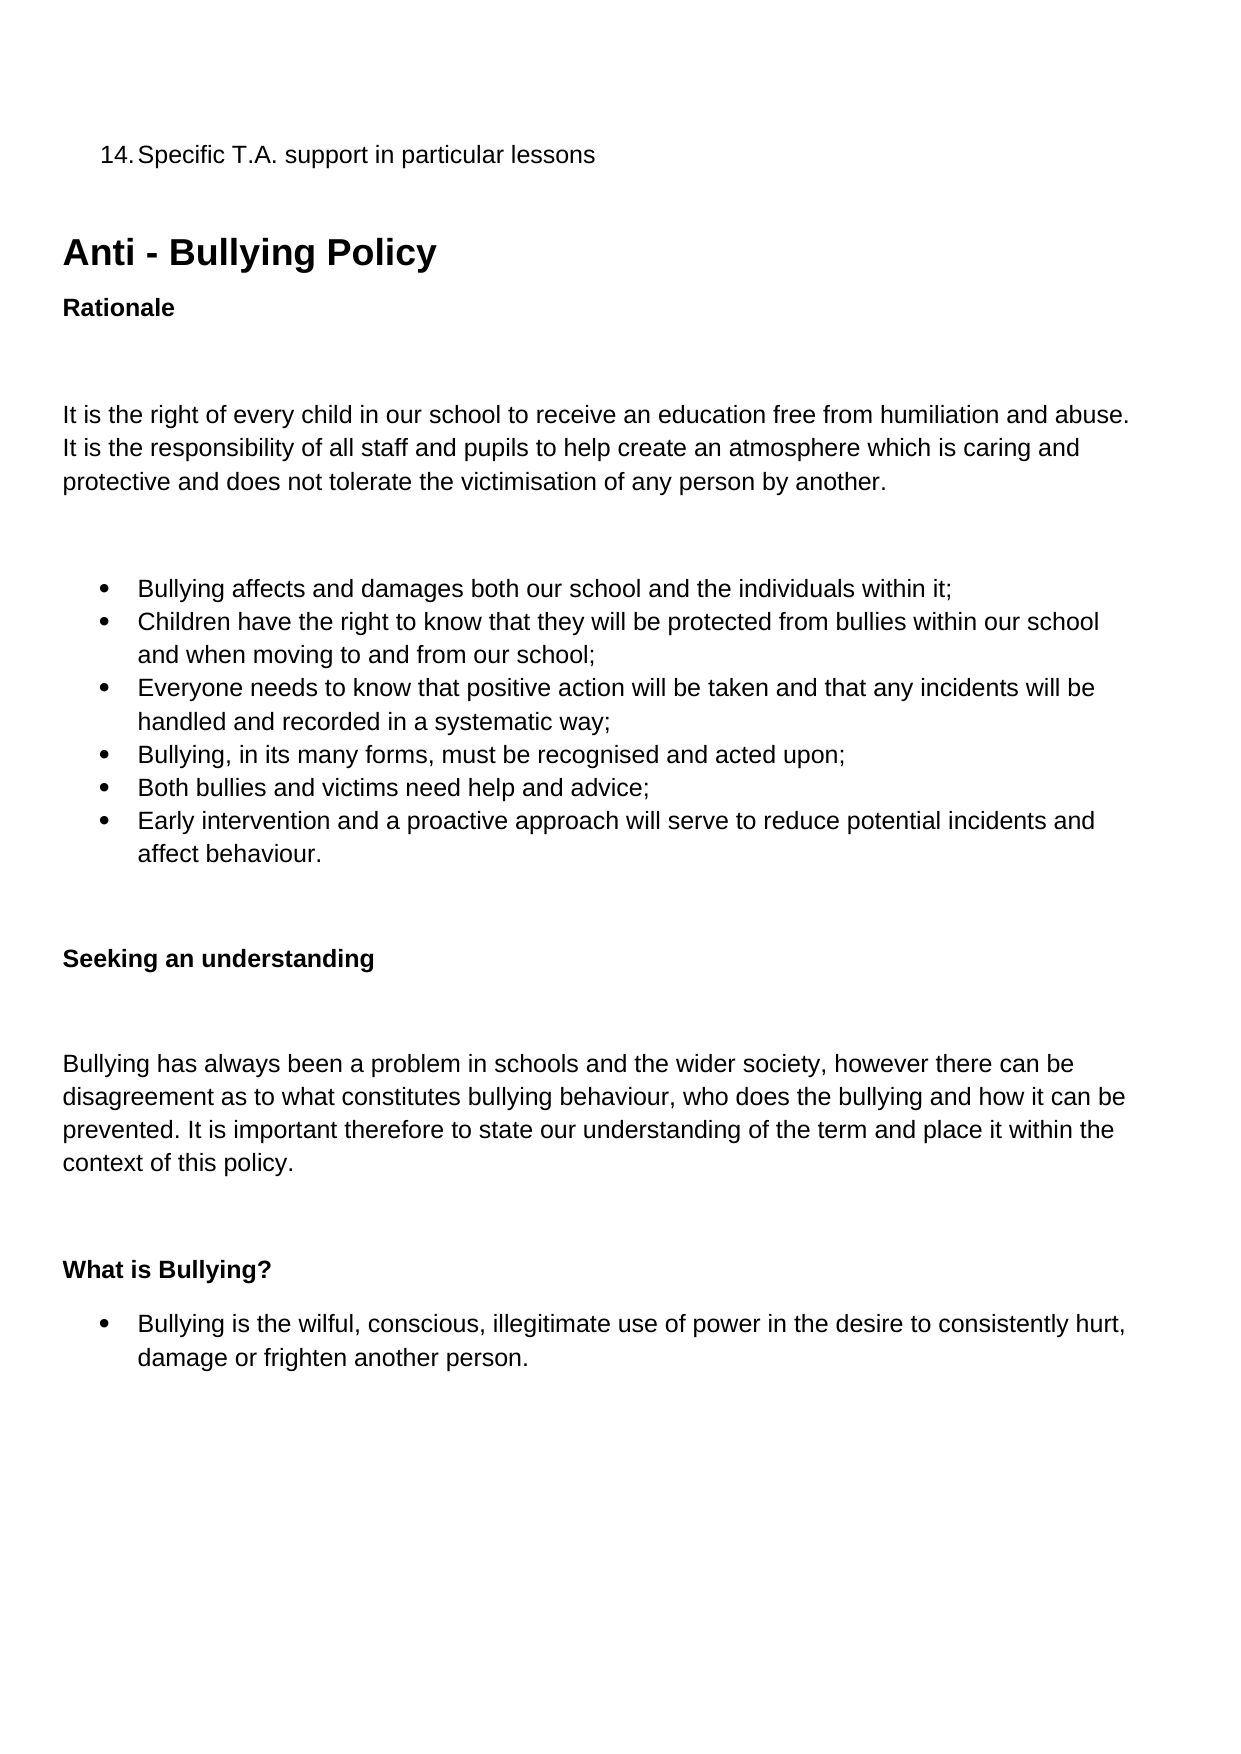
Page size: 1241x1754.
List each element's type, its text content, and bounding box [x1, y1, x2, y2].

text Seeking an understanding [62, 944, 1148, 973]
text What is Bullying? [62, 1256, 1148, 1284]
text Rationale [62, 293, 1148, 321]
list Everyone needs to know that positive action will be taken and that any incidents will be handled and recorded in a systematic way; [100, 673, 1148, 735]
text Anti - Bullying Policy [62, 231, 1148, 274]
list Both bullies and victims need help and advice; [100, 773, 1148, 802]
list Early intervention and a proactive approach will serve to reduce potential incidents and affect behaviour. [100, 806, 1148, 868]
list Bullying, in its many forms, must be recognised and acted upon; [100, 739, 1148, 768]
list Children have the right to know that they will be protected from bullies within our school and when moving to and from our school; [100, 607, 1148, 669]
list Bullying is the wilful, conscious, illegitimate use of power in the desire to consistently hurt, damage or frighten another person. [100, 1309, 1148, 1371]
list Specific T.A. support in particular lessons [100, 139, 1148, 168]
text Bullying has always been a problem in schools and the wider society, however there can be disagreement as to what constitutes bullying behaviour, who does the bullying and how it can be prevented. It is important therefore to state our understanding of the term and place it within the context of this policy. [62, 1049, 1148, 1177]
list Bullying affects and damages both our school and the individuals within it; [100, 574, 1148, 603]
text It is the right of every child in our school to receive an education free from humiliation and abuse. It is the responsibility of all staff and pupils to help create an atmosphere which is caring and protective and does not tolerate the victimisation of any person by another. [62, 400, 1148, 495]
